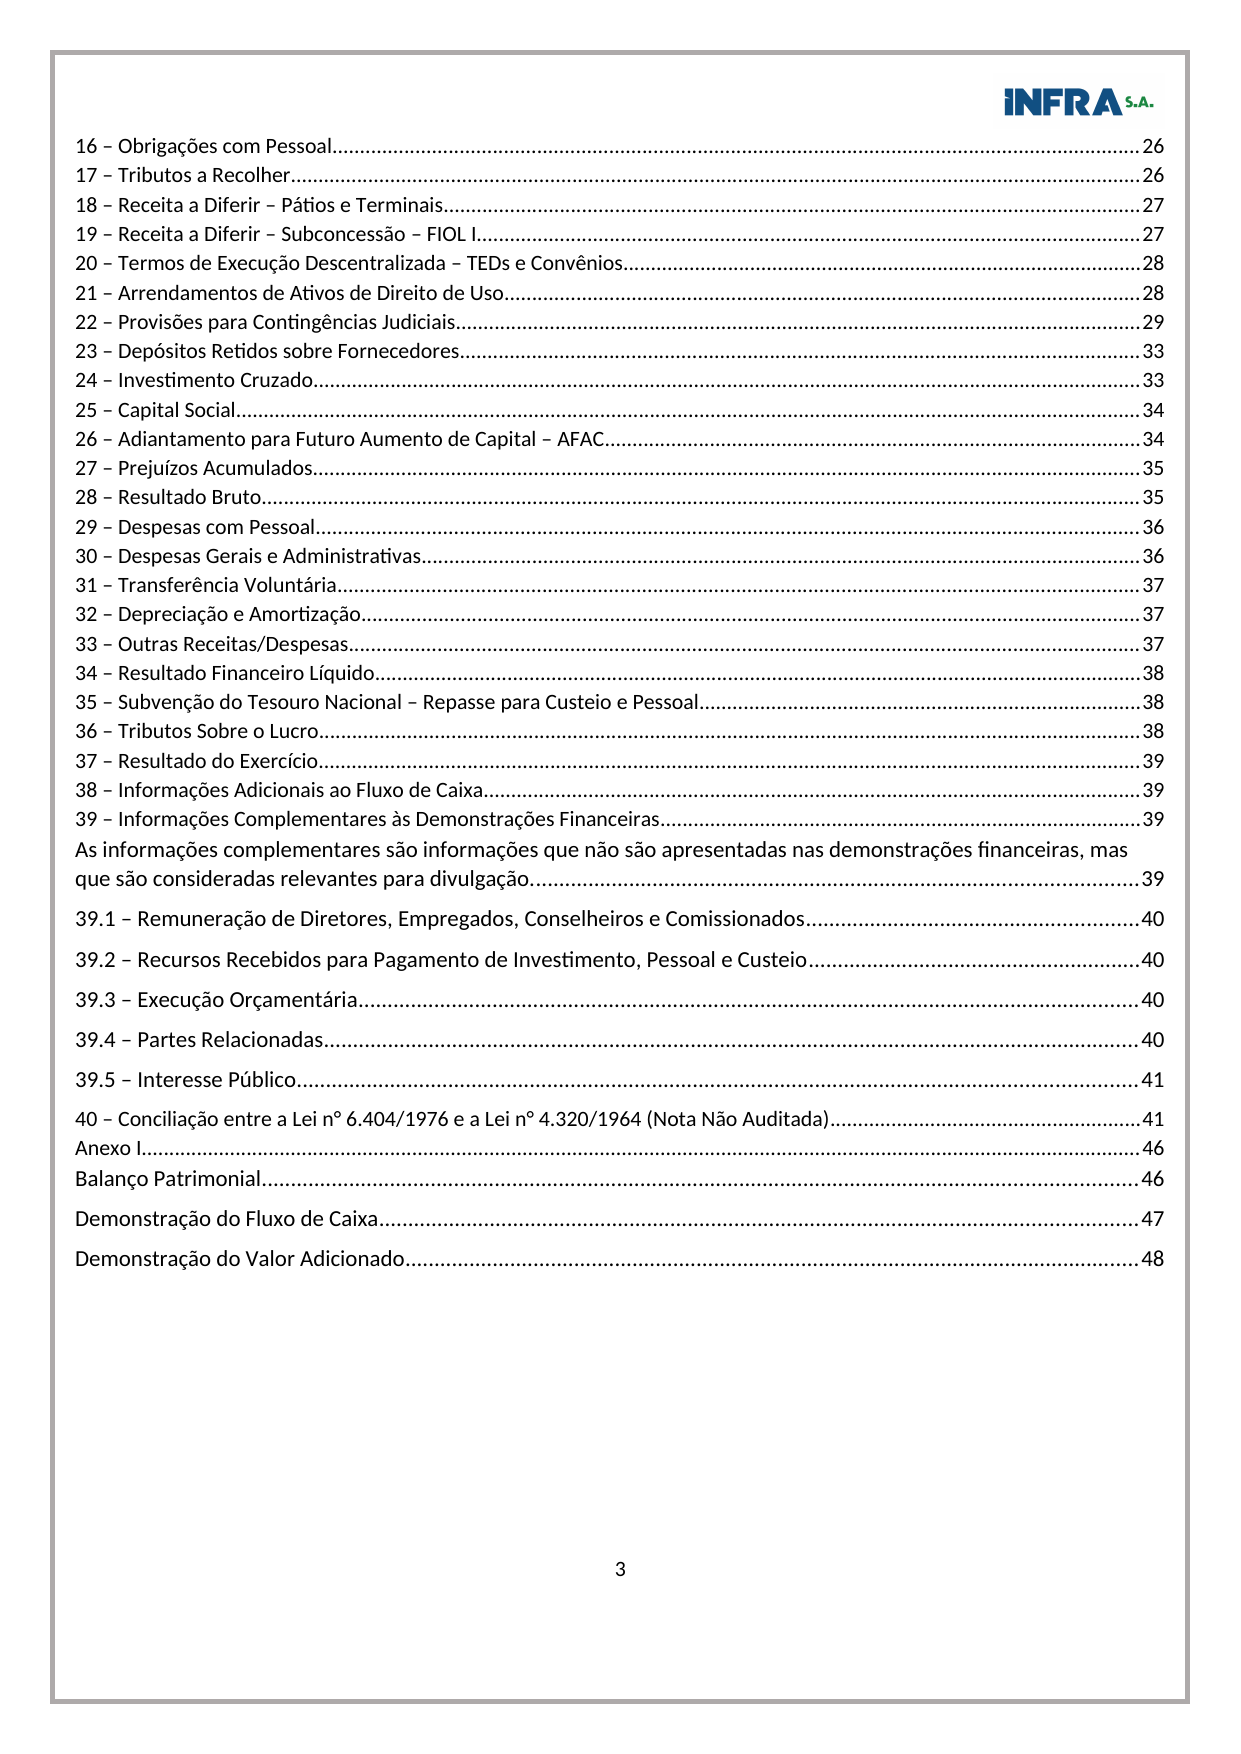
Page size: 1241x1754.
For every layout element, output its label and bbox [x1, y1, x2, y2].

picture [993, 73, 1166, 129]
